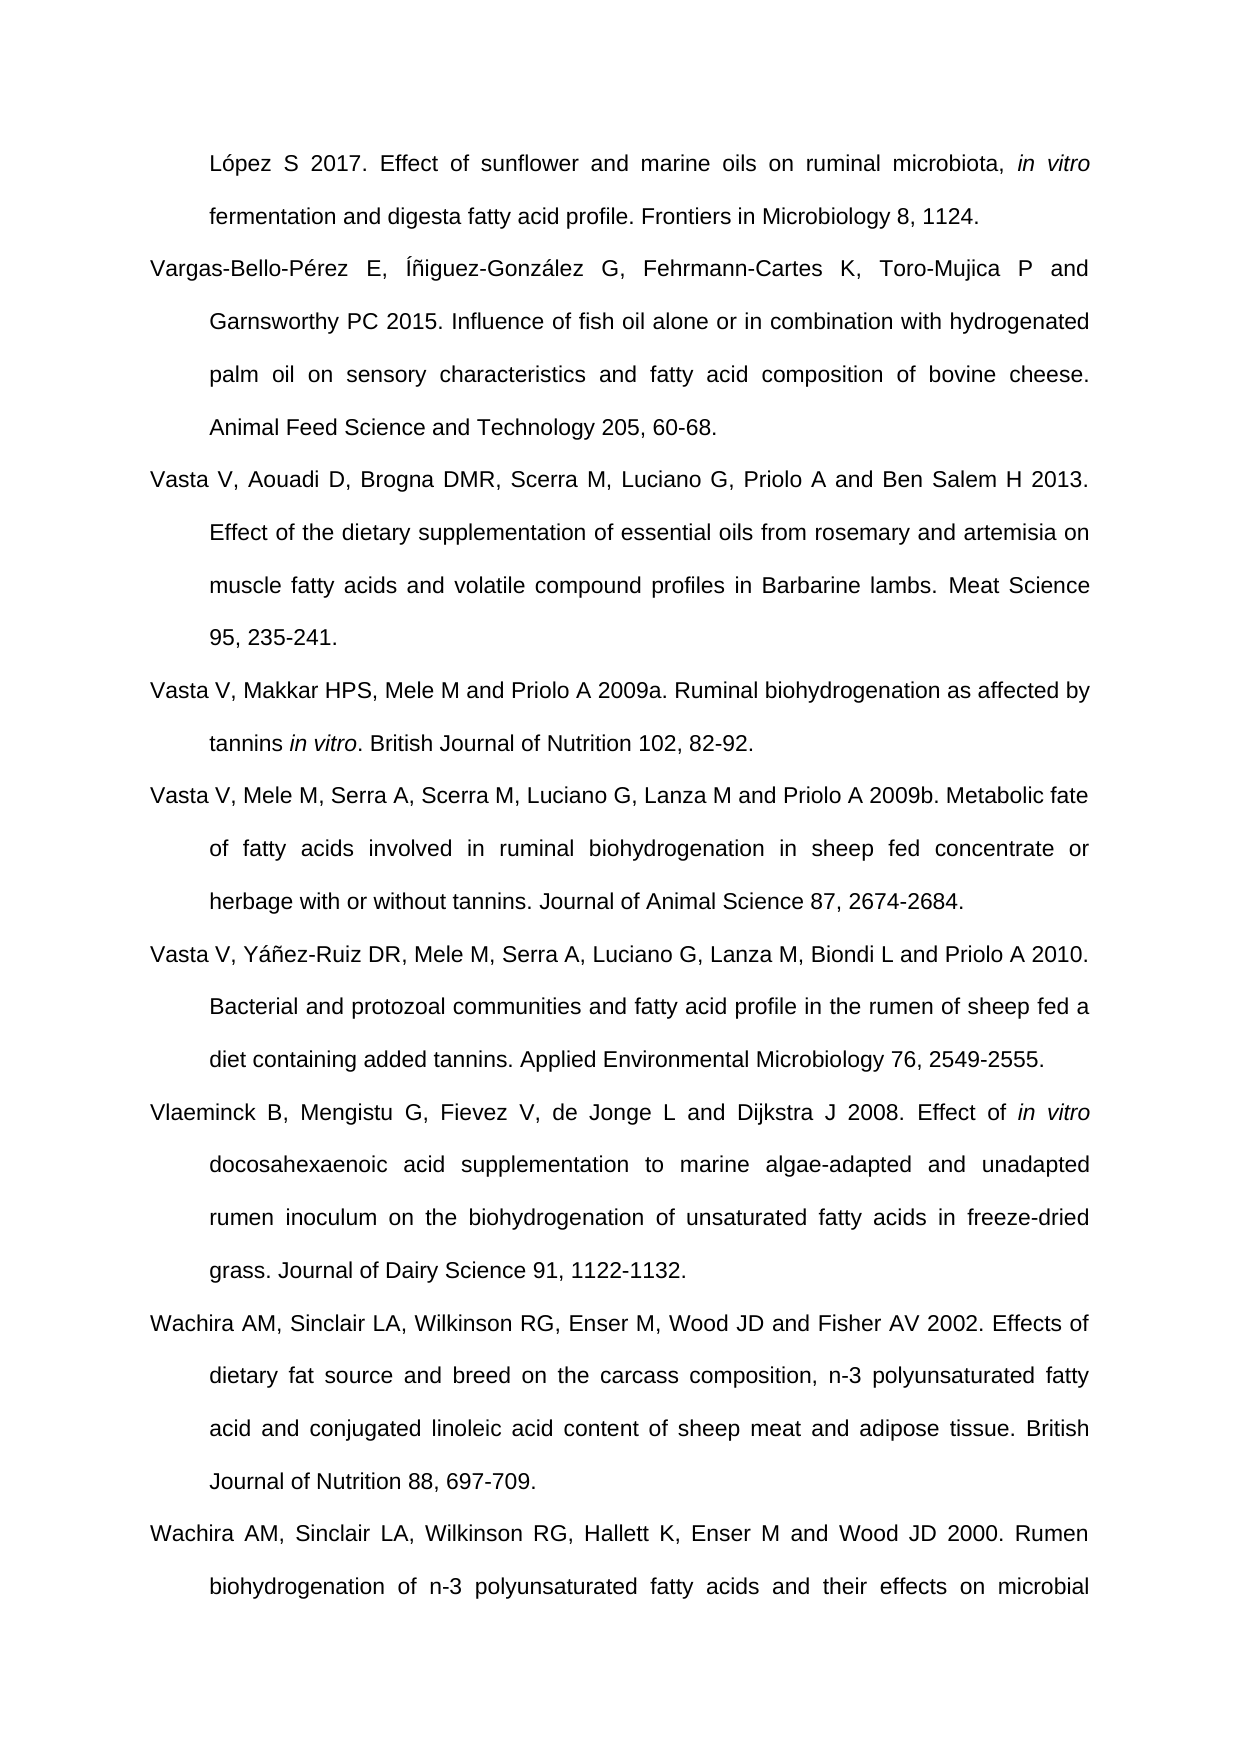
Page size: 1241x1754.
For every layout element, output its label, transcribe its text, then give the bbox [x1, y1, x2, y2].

text Vasta V, Mele M, Serra A, Scerra M, Luciano G, Lanza M and Priolo A 2009b. Metabolic fate of fatty acids involved in ruminal biohydrogenation in sheep fed concentrate or herbage with or without tannins. Journal of Animal Science 87, 2674-2684. [150, 782, 1090, 914]
text Vargas-Bello-Pérez E, Íñiguez-González G, Fehrmann-Cartes K, Toro-Mujica P and Garnsworthy PC 2015. Influence of fish oil alone or in combination with hydrogenated palm oil on sensory characteristics and fatty acid composition of bovine cheese. Animal Feed Science and Technology 205, 60-68. [150, 255, 1090, 440]
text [150, 150, 1090, 229]
text Vasta V, Aouadi D, Brogna DMR, Scerra M, Luciano G, Priolo A and Ben Salem H 2013. Effect of the dietary supplementation of essential oils from rosemary and artemisia on muscle fatty acids and volatile compound profiles in Barbarine lambs. Meat Science 95, 235-241. [150, 466, 1090, 651]
text Vasta V, Makkar HPS, Mele M and Priolo A 2009a. Ruminal biohydrogenation as affected by tannins in vitro. British Journal of Nutrition 102, 82-92. [150, 677, 1090, 756]
text Vlaeminck B, Mengistu G, Fievez V, de Jonge L and Dijkstra J 2008. Effect of in vitro docosahexaenoic acid supplementation to marine algae-adapted and unadapted rumen inoculum on the biohydrogenation of unsaturated fatty acids in freeze-dried grass. Journal of Dairy Science 91, 1122-1132. [150, 1099, 1090, 1283]
text Wachira AM, Sinclair LA, Wilkinson RG, Enser M, Wood JD and Fisher AV 2002. Effects of dietary fat source and breed on the carcass composition, n-3 polyunsaturated fatty acid and conjugated linoleic acid content of sheep meat and adipose tissue. British Journal of Nutrition 88, 697-709. [150, 1309, 1090, 1494]
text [150, 1520, 1090, 1599]
text Vasta V, Yáñez-Ruiz DR, Mele M, Serra A, Luciano G, Lanza M, Biondi L and Priolo A 2010. Bacterial and protozoal communities and fatty acid profile in the rumen of sheep fed a diet containing added tannins. Applied Environmental Microbiology 76, 2549-2555. [150, 941, 1090, 1072]
